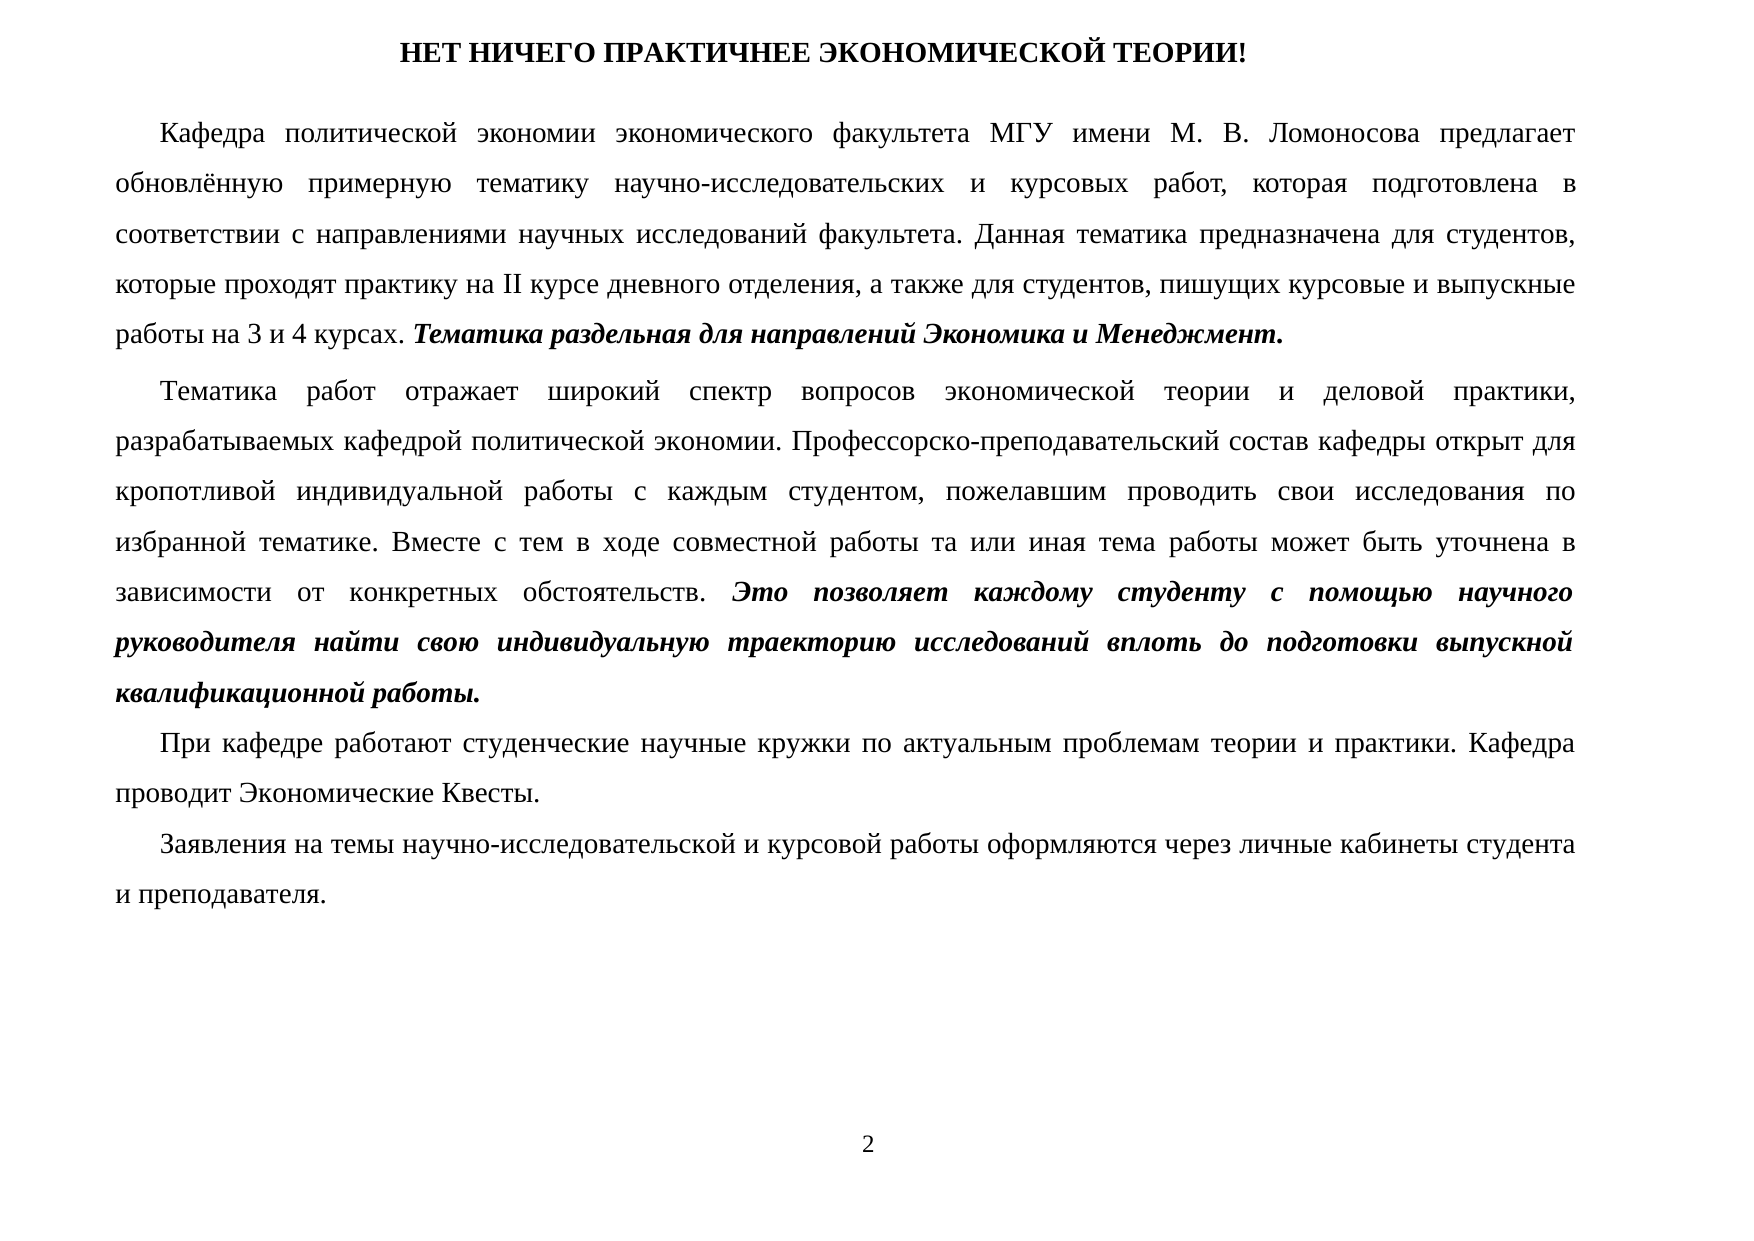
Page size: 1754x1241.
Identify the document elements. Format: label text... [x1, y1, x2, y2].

subtitle Кафедра политической экономии экономического факультета МГУ имени М. В. Ломоносова предлагает обновлённую примерную тематику научно-исследовательских и курсовых работ, которая подготовлена в соответствии с направлениями научных исследований факультета. Данная тематика предназначена для студентов, которые проходят практику на II курсе дневного отделения, а также для студентов, пишущих курсовые и выпускные работы на 3 и 4 курсах. Тематика раздельная для направлений Экономика и Менеджмент. [115, 115, 1577, 350]
text Тематика работ отражает широкий спектр вопросов экономической теории и деловой практики, разрабатываемых кафедрой политической экономии. Профессорско-преподавательский состав кафедры открыт для кропотливой индивидуальной работы с каждым студентом, пожелавшим проводить свои исследования по избранной тематике. Вместе с тем в ходе совместной работы та или иная тема работы может быть уточнена в зависимости от конкретных обстоятельств. Это позволяет каждому студенту с помощью научного руководителя найти свою индивидуальную траекторию исследований вплоть до подготовки выпускной квалификационной работы. [115, 373, 1577, 708]
text Заявления на темы научно-исследовательской и курсовой работы оформляются через личные кабинеты студента и преподавателя. [115, 826, 1577, 909]
text Нет ничего практичнее экономической теории! [41, 44, 1606, 67]
text При кафедре работают студенческие научные кружки по актуальным проблемам теории и практики. Кафедра проводит Экономические Квесты. [115, 725, 1577, 809]
